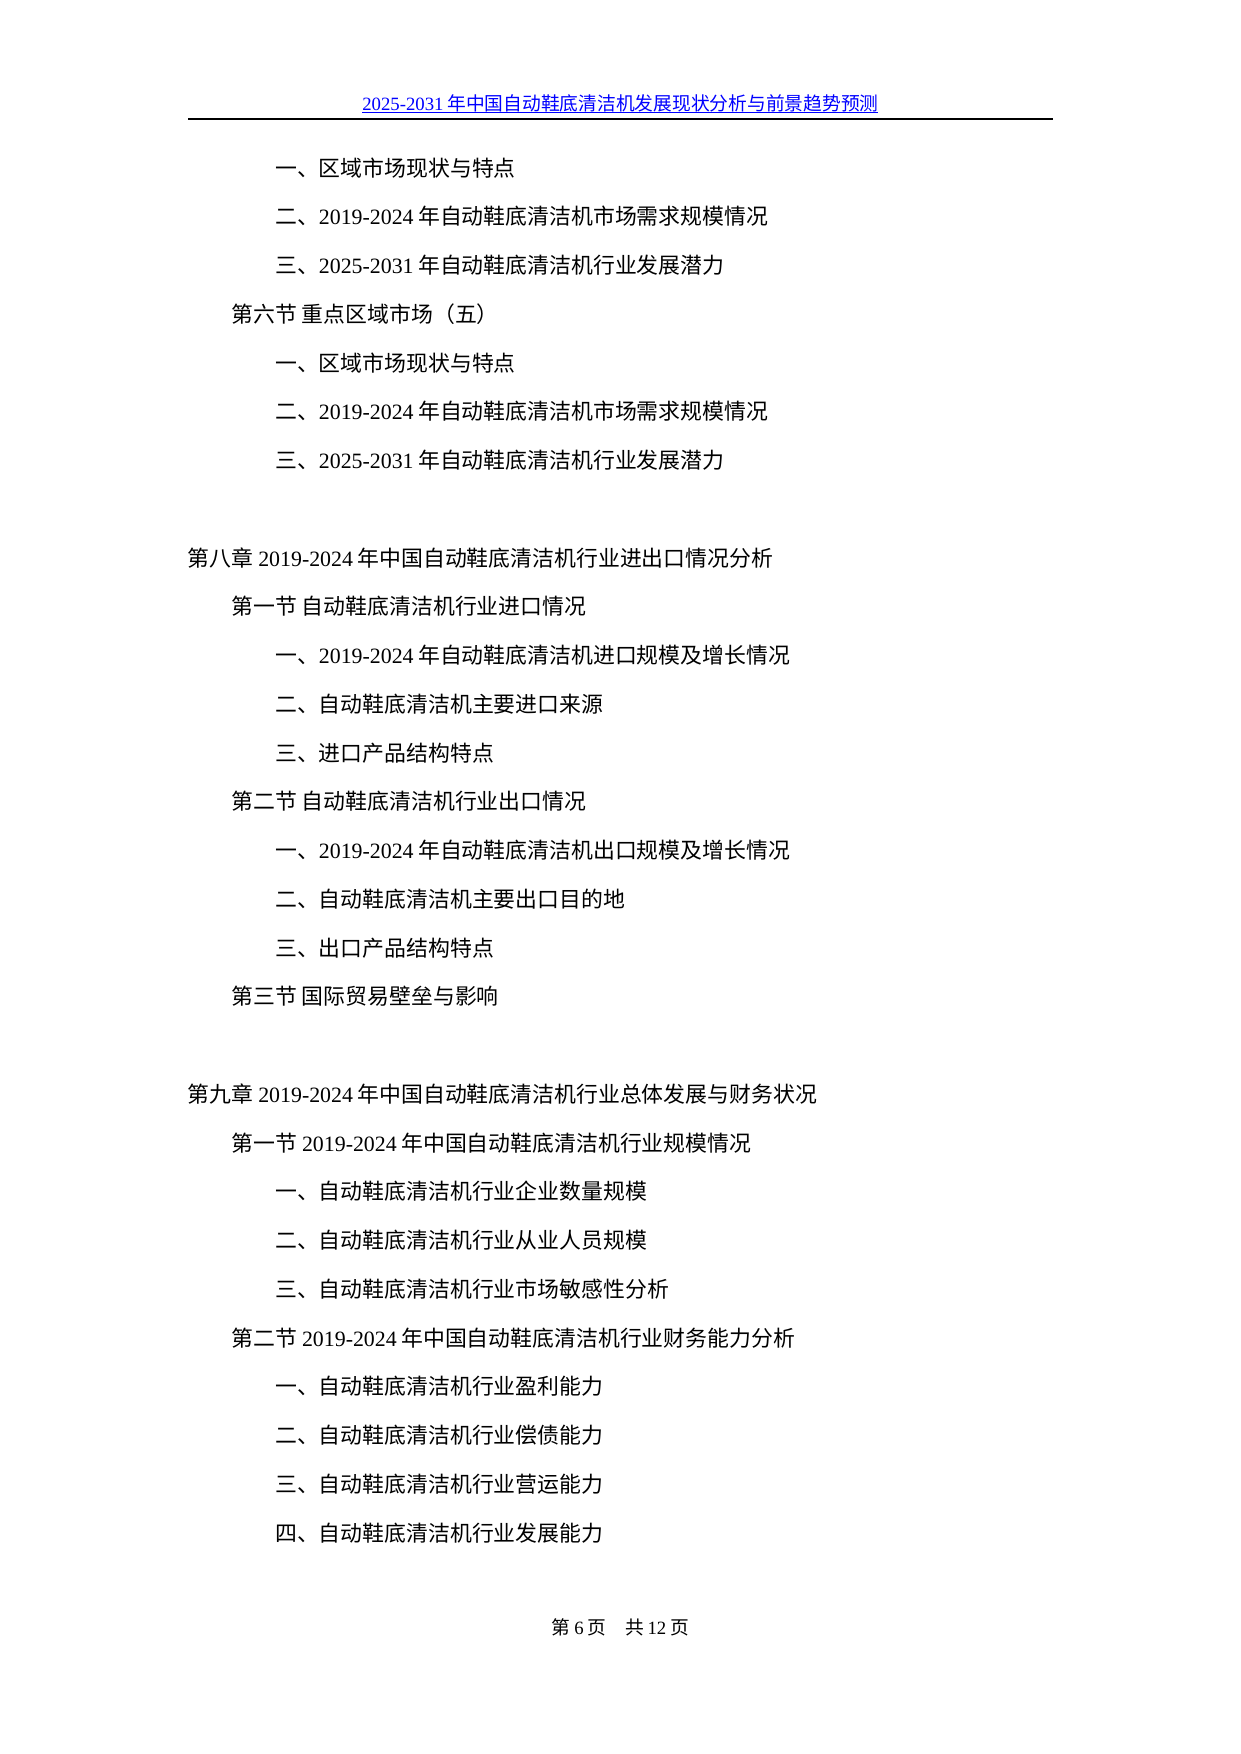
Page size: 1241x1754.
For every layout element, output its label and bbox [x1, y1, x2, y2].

text [187, 150, 1053, 1548]
